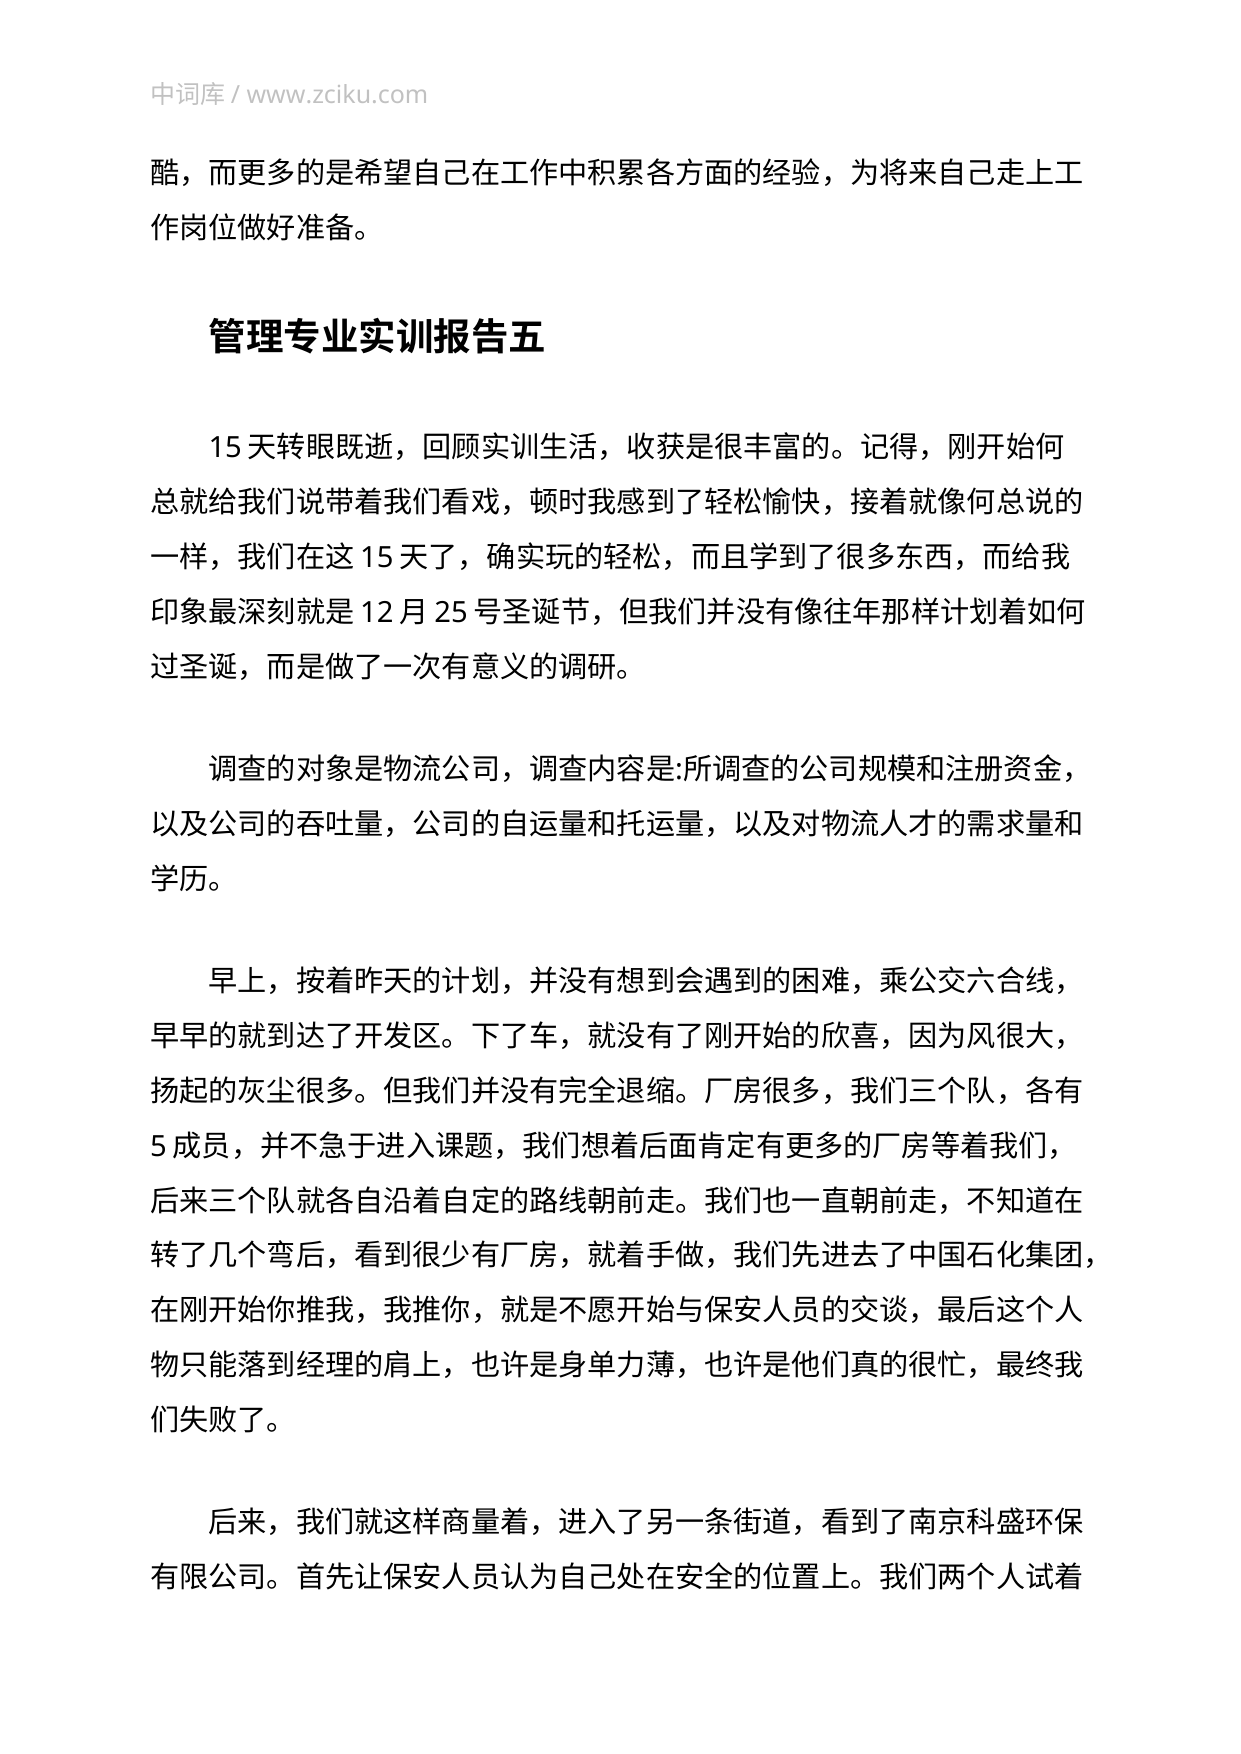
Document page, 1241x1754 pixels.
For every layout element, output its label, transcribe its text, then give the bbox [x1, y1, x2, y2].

text 管理专业实训报告五 [150, 307, 1090, 361]
text 早上，按着昨天的计划，并没有想到会遇到的困难，乘公交六合线，早早的就到达了开发区。下了车，就没有了刚开始的欣喜，因为风很大，扬起的灰尘很多。但我们并没有完全退缩。厂房很多，我们三个队，各有5成员，并不急于进入课题，我们想着后面肯定有更多的厂房等着我们，后来三个队就各自沿着自定的路线朝前走。我们也一直朝前走，不知道在转了几个弯后，看到很少有厂房，就着手做，我们先进去了中国石化集团，在刚开始你推我，我推你，就是不愿开始与保安人员的交谈，最后这个人物只能落到经理的肩上，也许是身单力薄，也许是他们真的很忙，最终我们失败了。 [150, 957, 1090, 1439]
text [150, 1498, 1090, 1596]
text 15天转眼既逝，回顾实训生活，收获是很丰富的。记得，刚开始何总就给我们说带着我们看戏，顿时我感到了轻松愉快，接着就像何总说的一样，我们在这15天了，确实玩的轻松，而且学到了很多东西，而给我印象最深刻就是12月25号圣诞节，但我们并没有像往年那样计划着如何过圣诞，而是做了一次有意义的调研。 [150, 424, 1090, 686]
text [150, 150, 1090, 247]
text 调查的对象是物流公司，调查内容是:所调查的公司规模和注册资金，以及公司的吞吐量，公司的自运量和托运量，以及对物流人才的需求量和学历。 [150, 746, 1090, 898]
